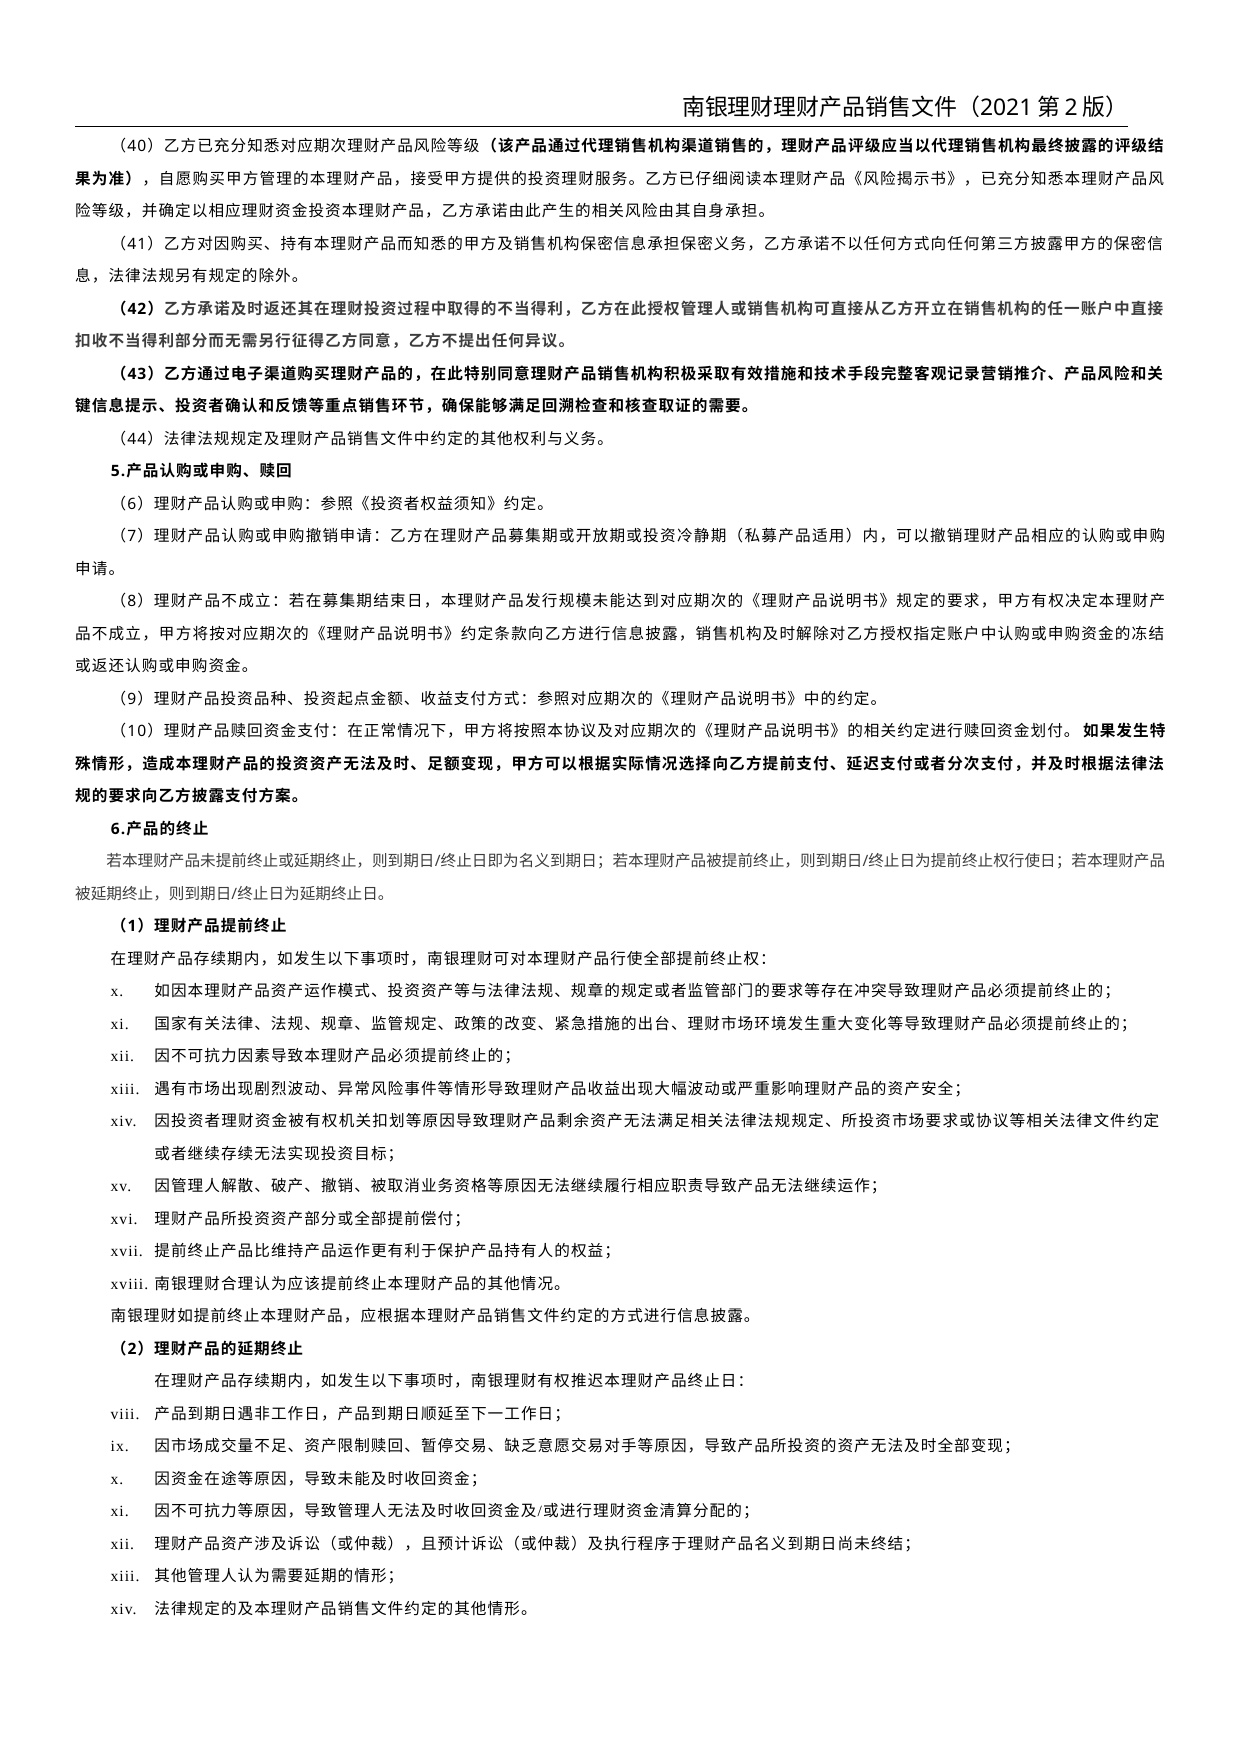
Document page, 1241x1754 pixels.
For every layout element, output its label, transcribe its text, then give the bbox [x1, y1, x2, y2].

list 其他管理人认为需要延期的情形； [110, 1559, 1165, 1591]
list 因投资者理财资金被有权机关扣划等原因导致理财产品剩余资产无法满足相关法律法规规定、所投资市场要求或协议等相关法律文件约定，或者继续存续无法实现投资目标； [110, 1104, 1165, 1169]
list 理财产品投资品种、投资起点金额、收益支付方式：参照对应期次的《理财产品说明书》中的约定。 [75, 681, 1165, 714]
list 法律规定的及本理财产品销售文件约定的其他情形。 [110, 1591, 1165, 1624]
text 在理财产品存续期内，如发生以下事项时，南银理财有权推迟本理财产品终止日： [110, 1364, 1165, 1396]
list 因不可抗力等原因，导致管理人无法及时收回资金及/或进行理财资金清算分配的； [110, 1494, 1165, 1526]
text 南银理财如提前终止本理财产品，应根据本理财产品销售文件约定的方式进行信息披露。 [110, 1299, 1165, 1331]
list 产品到期日遇非工作日，产品到期日顺延至下一工作日； [110, 1396, 1165, 1429]
list 因市场成交量不足、资产限制赎回、暂停交易、缺乏意愿交易对手等原因，导致产品所投资的资产无法及时全部变现； [110, 1429, 1165, 1461]
list 乙方通过电子渠道购买理财产品的，在此特别同意理财产品销售机构积极采取有效措施和技术手段完整客观记录营销推介、产品风险和关键信息提示、投资者确认和反馈等重点销售环节，确保能够满足回溯检查和核查取证的需要。 [75, 356, 1165, 421]
list 因管理人解散、破产、撤销、被取消业务资格等原因无法继续履行相应职责导致产品无法继续运作； [110, 1169, 1165, 1201]
list 乙方承诺及时返还其在理财投资过程中取得的不当得利，乙方在此授权管理人或销售机构可直接从乙方开立在销售机构的任一账户中直接扣收不当得利部分而无需另行征得乙方同意，乙方不提出任何异议。 [75, 291, 1165, 356]
text 6.产品的终止 [75, 811, 1165, 844]
list 南银理财合理认为应该提前终止本理财产品的其他情况。 [110, 1266, 1165, 1299]
list 遇有市场出现剧烈波动、异常风险事件等情形导致理财产品收益出现大幅波动或严重影响理财产品的资产安全； [110, 1071, 1165, 1104]
list 理财产品认购或申购撤销申请：乙方在理财产品募集期或开放期或投资冷静期（私募产品适用）内，可以撤销理财产品相应的认购或申购申请。 [75, 519, 1165, 584]
list 如因本理财产品资产运作模式、投资资产等与法律法规、规章的规定或者监管部门的要求等存在冲突导致理财产品必须提前终止的； [110, 974, 1165, 1006]
list 提前终止产品比维持产品运作更有利于保护产品持有人的权益； [110, 1234, 1165, 1266]
list 法律法规规定及理财产品销售文件中约定的其他权利与义务。 [75, 421, 1165, 454]
list 乙方已充分知悉对应期次理财产品风险等级（该产品通过代理销售机构渠道销售的，理财产品评级应当以代理销售机构最终披露的评级结果为准），自愿购买甲方管理的本理财产品，接受甲方提供的投资理财服务。乙方已仔细阅读本理财产品《风险揭示书》，已充分知悉本理财产品风险等级，并确定以相应理财资金投资本理财产品，乙方承诺由此产生的相关风险由其自身承担。 [75, 129, 1165, 226]
text （2）理财产品的延期终止 [75, 1331, 1165, 1364]
list 理财产品认购或申购：参照《投资者权益须知》约定。 [75, 486, 1165, 519]
text 若本理财产品未提前终止或延期终止，则到期日/终止日即为名义到期日；若本理财产品被提前终止，则到期日/终止日为提前终止权行使日；若本理财产品被延期终止，则到期日/终止日为延期终止日。 [75, 844, 1165, 909]
list 乙方对因购买、持有本理财产品而知悉的甲方及销售机构保密信息承担保密义务，乙方承诺不以任何方式向任何第三方披露甲方的保密信息，法律法规另有规定的除外。 [75, 226, 1165, 291]
list 理财产品赎回资金支付：在正常情况下，甲方将按照本协议及对应期次的《理财产品说明书》的相关约定进行赎回资金划付。如果发生特殊情形，造成本理财产品的投资资产无法及时、足额变现，甲方可以根据实际情况选择向乙方提前支付、延迟支付或者分次支付，并及时根据法律法规的要求向乙方披露支付方案。 [75, 714, 1165, 811]
list 理财产品所投资资产部分或全部提前偿付； [110, 1201, 1165, 1234]
text （1）理财产品提前终止 [75, 909, 1165, 941]
text 在理财产品存续期内，如发生以下事项时，南银理财可对本理财产品行使全部提前终止权： [75, 941, 1165, 974]
list 因资金在途等原因，导致未能及时收回资金； [110, 1461, 1165, 1494]
list 国家有关法律、法规、规章、监管规定、政策的改变、紧急措施的出台、理财市场环境发生重大变化等导致理财产品必须提前终止的； [110, 1006, 1165, 1039]
text 5.产品认购或申购、赎回 [75, 454, 1165, 486]
list 理财产品不成立：若在募集期结束日，本理财产品发行规模未能达到对应期次的《理财产品说明书》规定的要求，甲方有权决定本理财产品不成立，甲方将按对应期次的《理财产品说明书》约定条款向乙方进行信息披露，销售机构及时解除对乙方授权指定账户中认购或申购资金的冻结或返还认购或申购资金。 [75, 584, 1165, 681]
list 理财产品资产涉及诉讼（或仲裁），且预计诉讼（或仲裁）及执行程序于理财产品名义到期日尚未终结； [110, 1526, 1165, 1559]
list 因不可抗力因素导致本理财产品必须提前终止的； [110, 1039, 1165, 1071]
